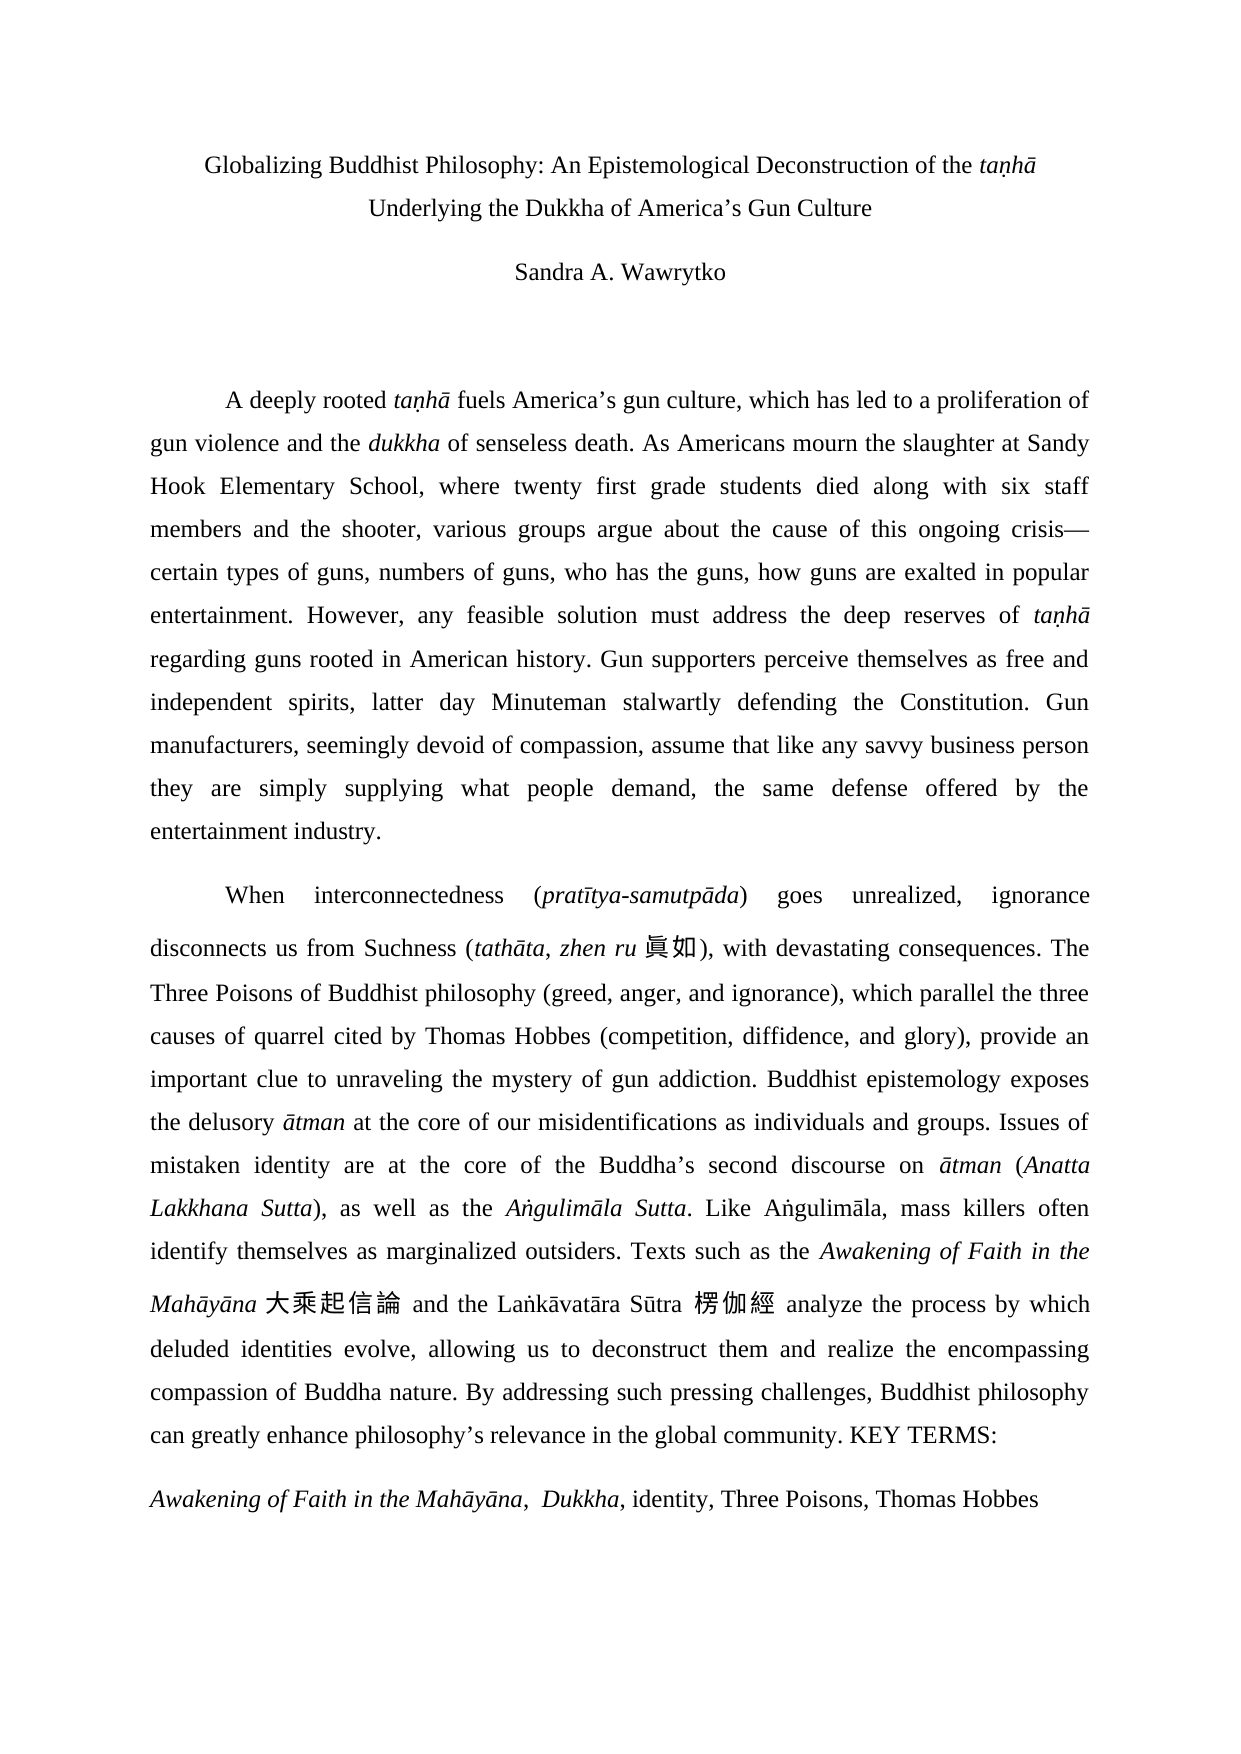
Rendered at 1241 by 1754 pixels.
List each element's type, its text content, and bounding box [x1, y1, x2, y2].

text Sandra A. Wawrytko [150, 257, 1090, 286]
text Awakening of Faith in the Mahāyāna, Dukkha, identity, Three Poisons, Thomas Hobbes [150, 1484, 1090, 1513]
text When interconnectedness (pratītya-samutpāda) goes unrealized, ignorance disconnects us from Suchness (tathāta, zhen ru眞如), with devastating consequences. The Three Poisons of Buddhist philosophy (greed, anger, and ignorance), which parallel the three causes of quarrel cited by Thomas Hobbes (competition, diffidence, and glory), provide an important clue to unraveling the mystery of gun addiction. Buddhist epistemology exposes the delusory ātman at the core of our misidentifications as individuals and groups. Issues of mistaken identity are at the core of the Buddha’s second discourse on ātman (Anatta Lakkhana Sutta), as well as the Aṅgulimāla Sutta. Like Aṅgulimāla, mass killers often identify themselves as marginalized outsiders. Texts such as the Awakening of Faith in the Mahāyāna大乘起信論 and the Laṅkāvatāra Sūtra 楞伽經 analyze the process by which deluded identities evolve, allowing us to deconstruct them and realize the encompassing compassion of Buddha nature. By addressing such pressing challenges, Buddhist philosophy can greatly enhance philosophy’s relevance in the global community. KEY TERMS: [150, 880, 1090, 1449]
text Globalizing Buddhist Philosophy: An Epistemological Deconstruction of the taṇhā Underlying the Dukkha of America’s Gun Culture [150, 150, 1090, 222]
text A deeply rooted taṇhā fuels America’s gun culture, which has led to a proliferation of gun violence and the dukkha of senseless death. As Americans mourn the slaughter at Sandy Hook Elementary School, where twenty first grade students died along with six staff members and the shooter, various groups argue about the cause of this ongoing crisis—certain types of guns, numbers of guns, who has the guns, how guns are exalted in popular entertainment. However, any feasible solution must address the deep reserves of taṇhā regarding guns rooted in American history. Gun supporters perceive themselves as free and independent spirits, latter day Minuteman stalwartly defending the Constitution. Gun manufacturers, seemingly devoid of compassion, assume that like any savvy business person they are simply supplying what people demand, the same defense offered by the entertainment industry. [150, 385, 1090, 845]
